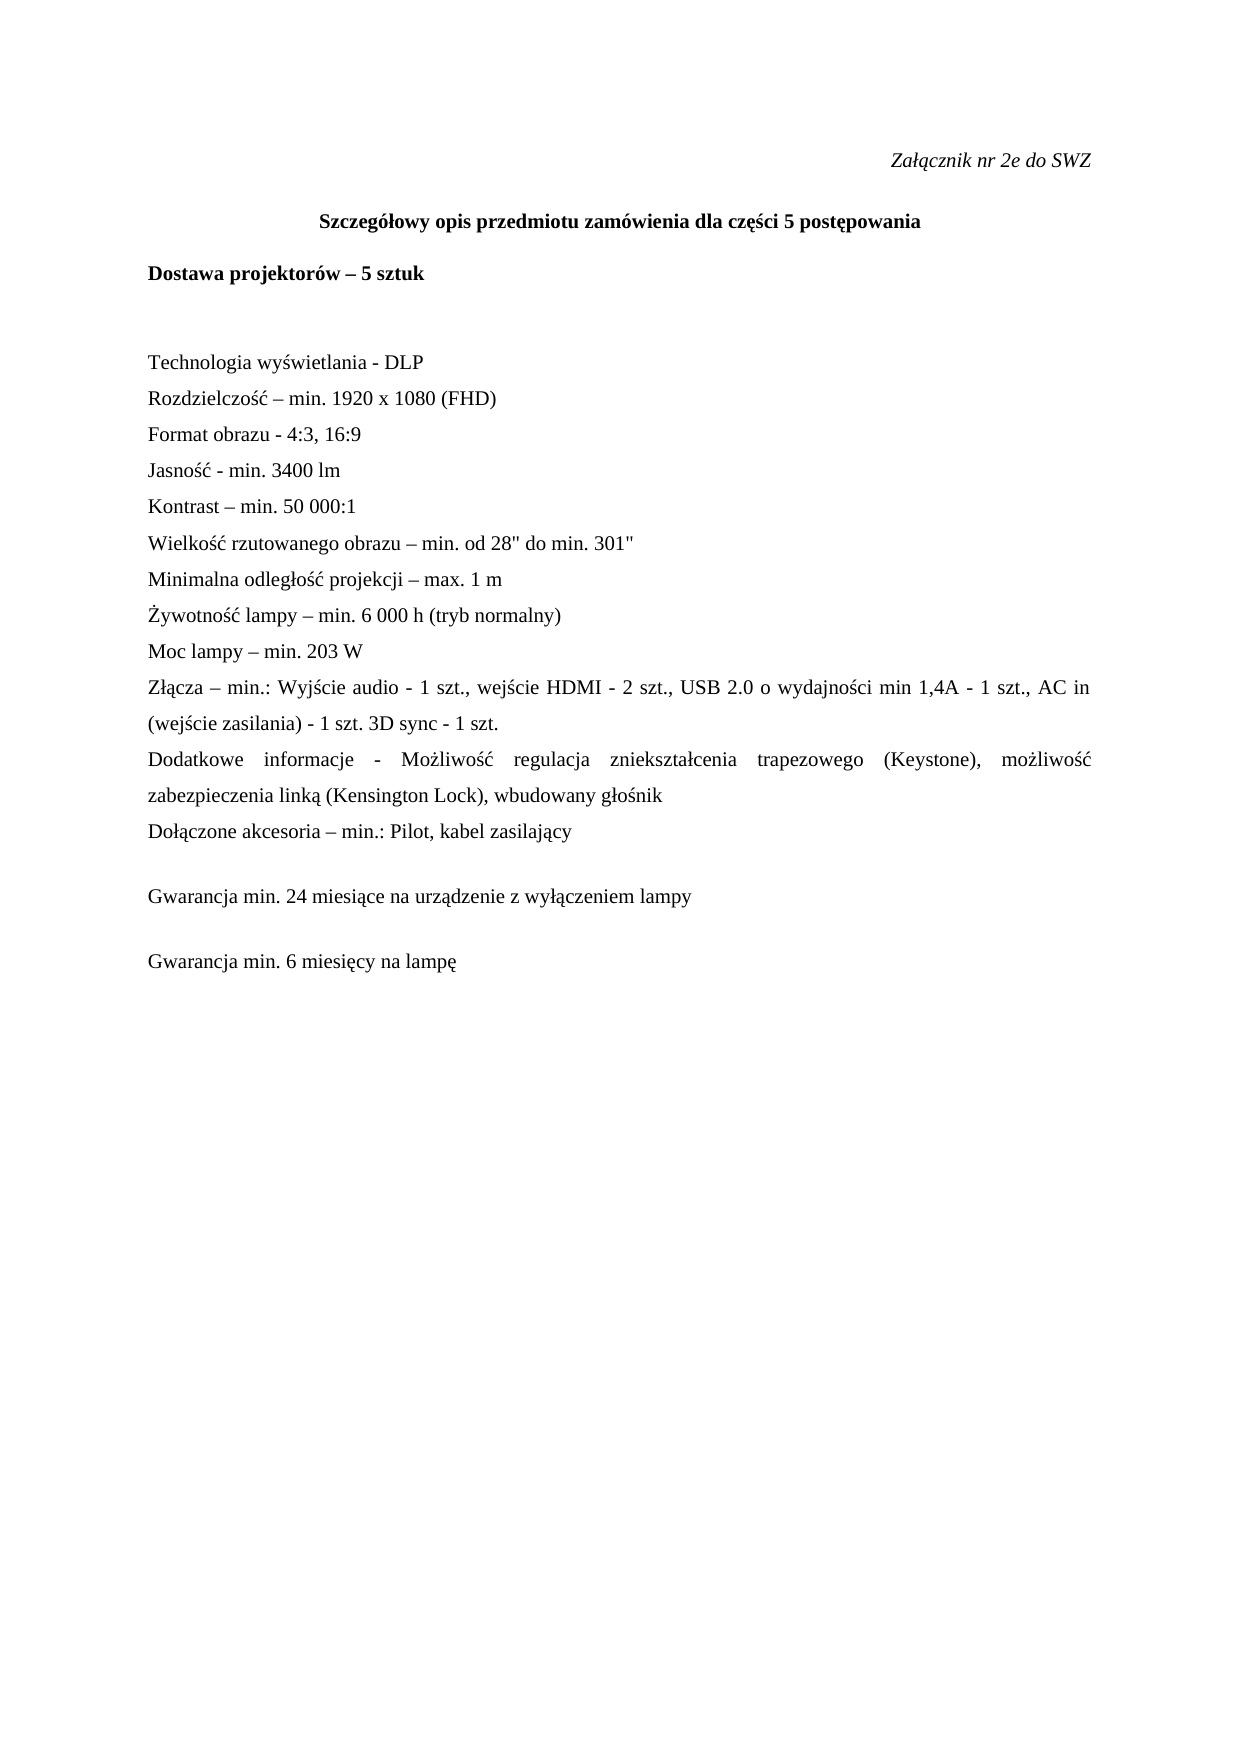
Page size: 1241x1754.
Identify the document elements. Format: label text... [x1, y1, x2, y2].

text Wielkość rzutowanego obrazu – min. od 28" do min. 301" [148, 530, 1093, 554]
text Szczegółowy opis przedmiotu zamówienia dla części 5 postępowania [148, 209, 1093, 233]
text Jasność - min. 3400 lm [148, 458, 1093, 482]
text Rozdzielczość – min. 1920 x 1080 (FHD) [148, 386, 1093, 410]
text Technologia wyświetlania - DLP [148, 350, 1093, 374]
text Kontrast – min. 50 000:1 [148, 494, 1093, 518]
text Moc lampy – min. 203 W [148, 638, 1093, 663]
text Dostawa projektorów – 5 sztuk [148, 261, 1093, 285]
text Minimalna odległość projekcji – max. 1 m [148, 566, 1093, 591]
text Format obrazu - 4:3, 16:9 [148, 422, 1093, 446]
text Załącznik nr 2e do SWZ [148, 148, 1093, 172]
text Żywotność lampy – min. 6 000 h (tryb normalny) [148, 602, 1093, 627]
text Złącza – min.: Wyjście audio - 1 szt., wejście HDMI - 2 szt., USB 2.0 o wydajności min 1,4A - 1 szt., AC in (wejście zasilania) - 1 szt. 3D sync - 1 szt. [148, 674, 1093, 735]
text Gwarancja min. 24 miesiące na urządzenie z wyłączeniem lampy [148, 884, 1093, 908]
text Gwarancja min. 6 miesięcy na lampę [148, 949, 1093, 973]
text Dodatkowe informacje - Możliwość regulacja zniekształcenia trapezowego‎ (Keystone), możliwość zabezpieczenia linką (Kensington Lock), wbudowany głośnik [148, 747, 1093, 807]
text Dołączone akcesoria – min.: Pilot, kabel zasilający [148, 819, 1093, 843]
